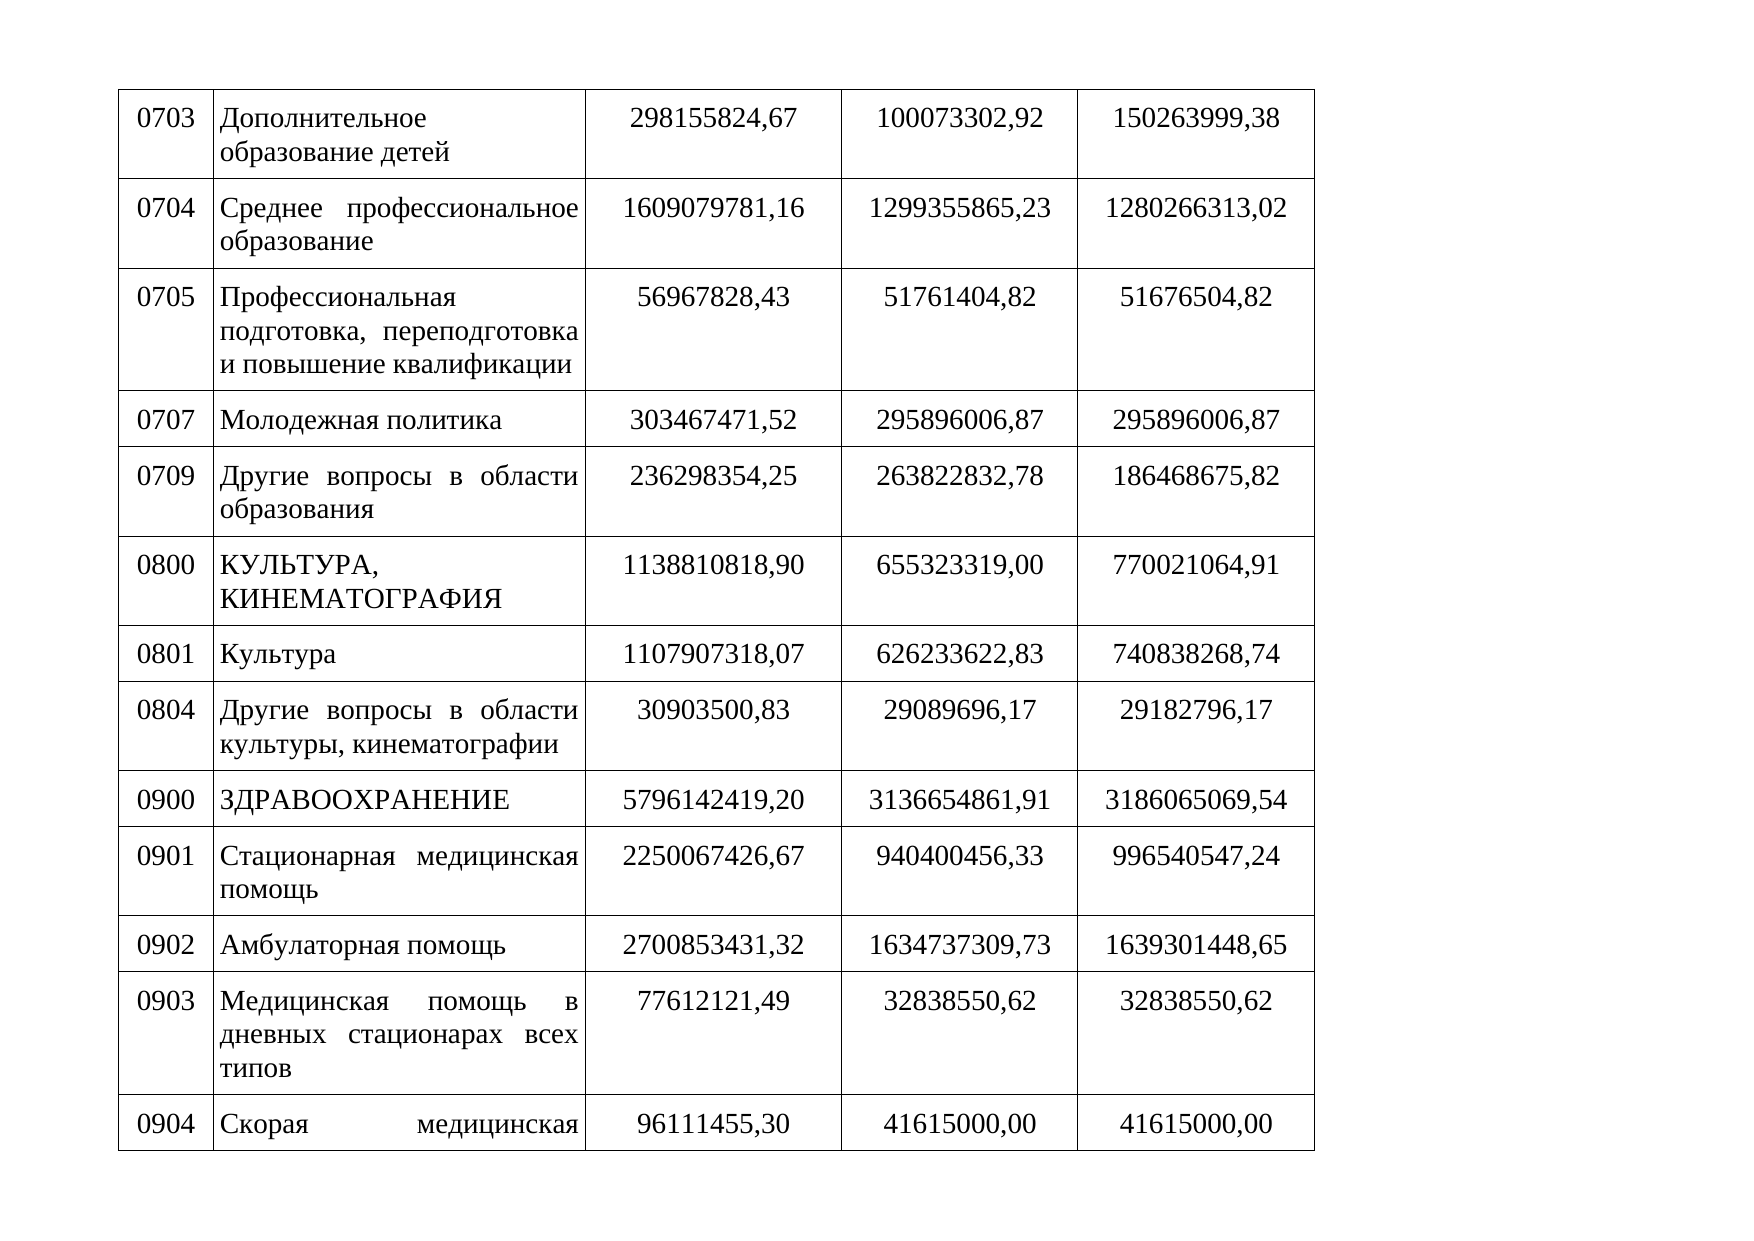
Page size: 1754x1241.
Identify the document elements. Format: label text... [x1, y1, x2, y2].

table_cell 51676504,82 [1078, 269, 1314, 390]
table_cell 236298354,25 [586, 447, 841, 536]
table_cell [214, 1095, 585, 1150]
table_cell 29182796,17 [1078, 682, 1314, 770]
table_cell 5796142419,20 [586, 771, 841, 826]
table_cell 56967828,43 [586, 269, 841, 390]
table_cell КУЛЬТУРА, КИНЕМАТОГРАФИЯ [214, 537, 585, 625]
table_cell 1107907318,07 [586, 626, 841, 681]
table_cell 2700853431,32 [586, 916, 841, 971]
table_cell 96111455,30 [586, 1095, 841, 1150]
table_cell 29089696,17 [842, 682, 1077, 770]
table_cell 3136654861,91 [842, 771, 1077, 826]
table_cell 940400456,33 [842, 827, 1077, 915]
table_cell 298155824,67 [586, 90, 841, 178]
table_cell 295896006,87 [842, 391, 1077, 446]
table_cell 626233622,83 [842, 626, 1077, 681]
table_cell Медицинская помощь в дневных стационарах всех типов [214, 972, 585, 1094]
table_cell 0703 [119, 90, 213, 178]
table_cell Среднее профессиональное образование [214, 179, 585, 267]
table_cell Профессиональная подготовка, переподготовка и повышение квалификации [214, 269, 585, 390]
table_cell 0901 [119, 827, 213, 915]
table_cell 1609079781,16 [586, 179, 841, 267]
table_cell 740838268,74 [1078, 626, 1314, 681]
table_cell 100073302,92 [842, 90, 1077, 178]
table_cell 1639301448,65 [1078, 916, 1314, 971]
table_cell 0801 [119, 626, 213, 681]
table_cell Стационарная медицинская помощь [214, 827, 585, 915]
table_cell 41615000,00 [1078, 1095, 1314, 1150]
table_cell 0804 [119, 682, 213, 770]
table_cell Молодежная политика [214, 391, 585, 446]
table_cell 0709 [119, 447, 213, 536]
table_cell 32838550,62 [842, 972, 1077, 1094]
table_cell 150263999,38 [1078, 90, 1314, 178]
table_cell 3186065069,54 [1078, 771, 1314, 826]
table_cell 1280266313,02 [1078, 179, 1314, 267]
table_cell 770021064,91 [1078, 537, 1314, 625]
table_cell 0800 [119, 537, 213, 625]
table_cell 2250067426,67 [586, 827, 841, 915]
table_cell 0705 [119, 269, 213, 390]
table_cell Амбулаторная помощь [214, 916, 585, 971]
table_cell 0904 [119, 1095, 213, 1150]
table_cell 186468675,82 [1078, 447, 1314, 536]
table_cell 77612121,49 [586, 972, 841, 1094]
table_cell ЗДРАВООХРАНЕНИЕ [214, 771, 585, 826]
table_cell 1138810818,90 [586, 537, 841, 625]
table_cell 295896006,87 [1078, 391, 1314, 446]
table_cell 32838550,62 [1078, 972, 1314, 1094]
table_cell 0900 [119, 771, 213, 826]
table_cell 1634737309,73 [842, 916, 1077, 971]
table_cell 303467471,52 [586, 391, 841, 446]
table_cell Дополнительное образование детей [214, 90, 585, 178]
table_cell 30903500,83 [586, 682, 841, 770]
table_cell 1299355865,23 [842, 179, 1077, 267]
table_cell 263822832,78 [842, 447, 1077, 536]
table_cell 0903 [119, 972, 213, 1094]
table_cell 51761404,82 [842, 269, 1077, 390]
table_cell 41615000,00 [842, 1095, 1077, 1150]
table_cell 655323319,00 [842, 537, 1077, 625]
table_cell 0704 [119, 179, 213, 267]
table_cell Другие вопросы в области образования [214, 447, 585, 536]
table_cell 996540547,24 [1078, 827, 1314, 915]
table_cell Культура [214, 626, 585, 681]
table_cell Другие вопросы в области культуры, кинематографии [214, 682, 585, 770]
table_cell 0707 [119, 391, 213, 446]
table_cell 0902 [119, 916, 213, 971]
